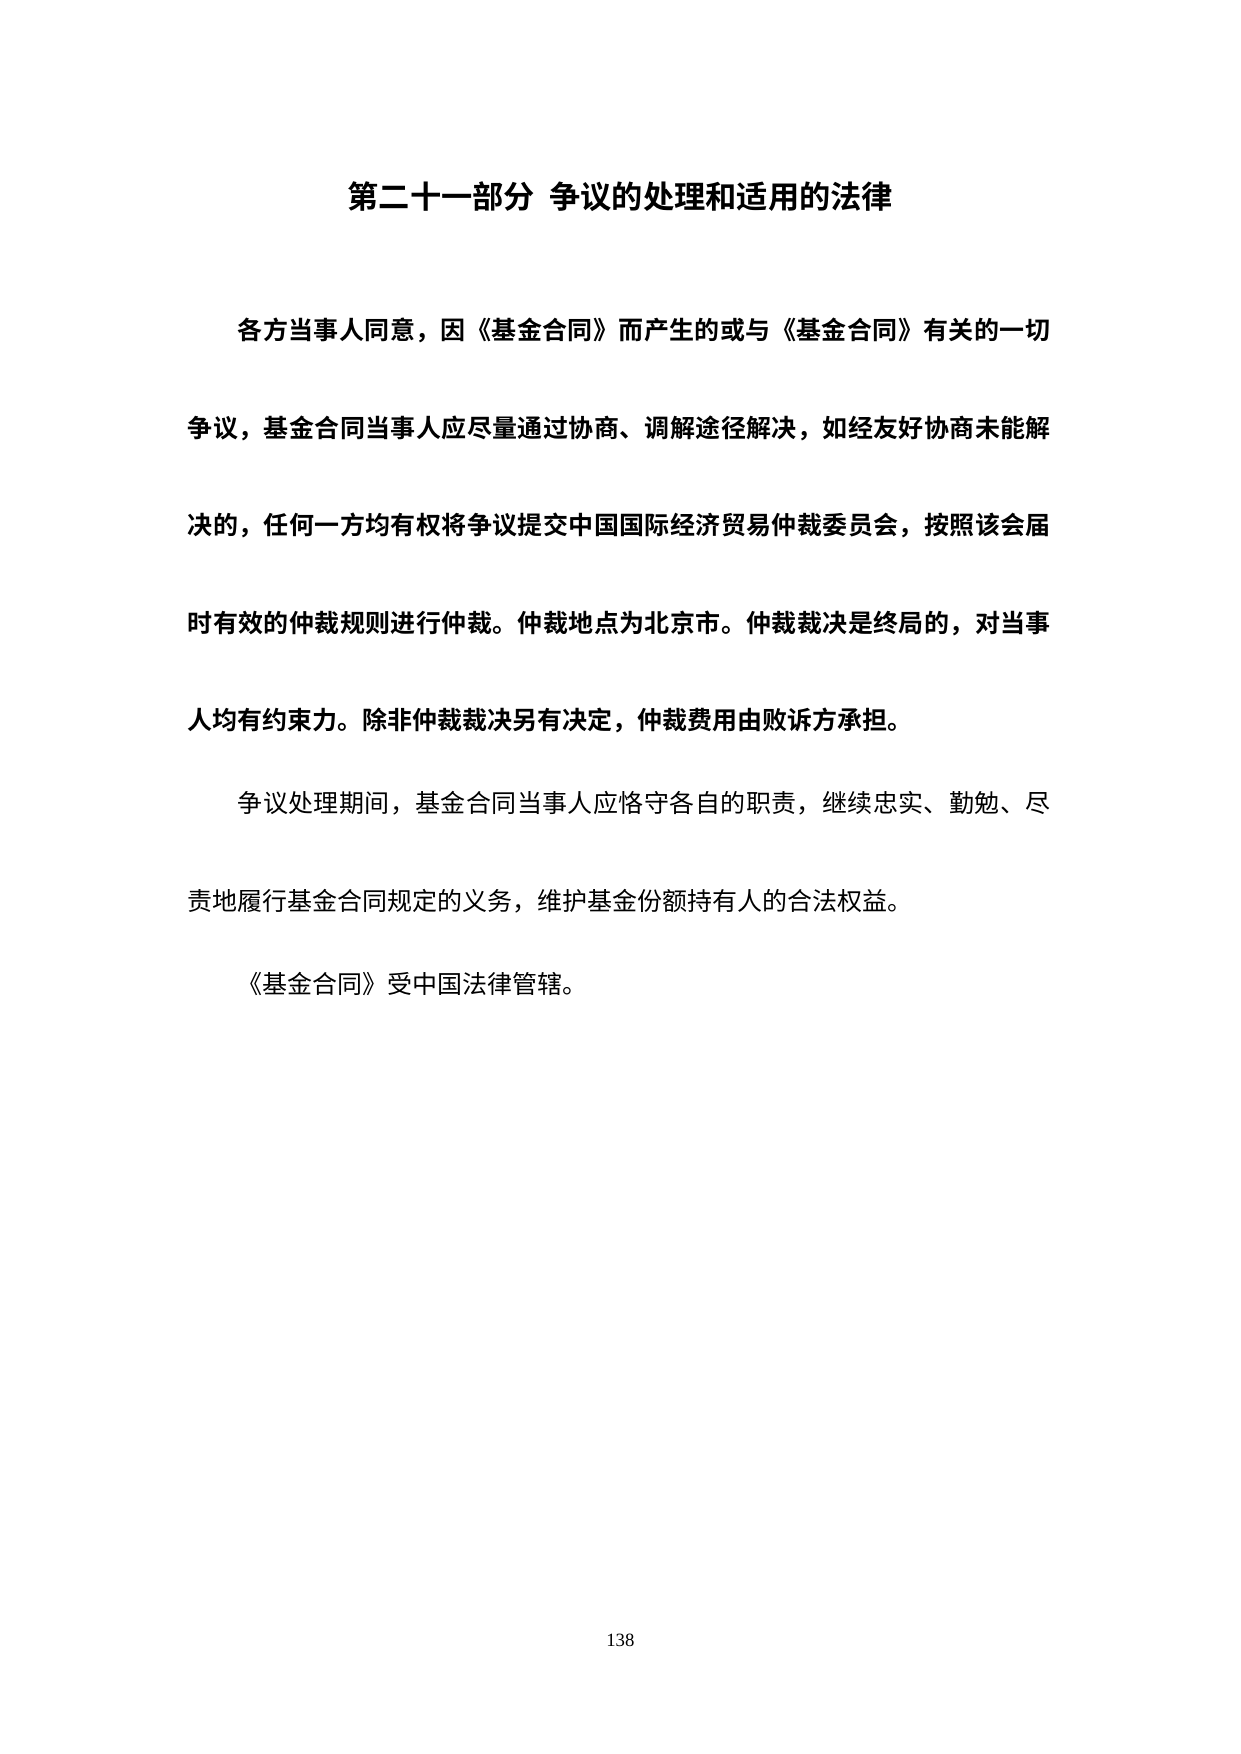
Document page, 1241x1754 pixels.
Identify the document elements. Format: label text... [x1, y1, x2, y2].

text 《基金合同》受中国法律管辖。 [187, 950, 1053, 1015]
subtitle 第二十一部分 争议的处理和适用的法律 [187, 162, 1053, 227]
text 争议处理期间，基金合同当事人应恪守各自的职责，继续忠实、勤勉、尽责地履行基金合同规定的义务，维护基金份额持有人的合法权益。 [187, 769, 1053, 932]
text 各方当事人同意，因《基金合同》而产生的或与《基金合同》有关的一切争议，基金合同当事人应尽量通过协商、调解途径解决，如经友好协商未能解决的，任何一方均有权将争议提交中国国际经济贸易仲裁委员会，按照该会届时有效的仲裁规则进行仲裁。仲裁地点为北京市。仲裁裁决是终局的，对当事人均有约束力。除非仲裁裁决另有决定，仲裁费用由败诉方承担。 [187, 296, 1053, 751]
